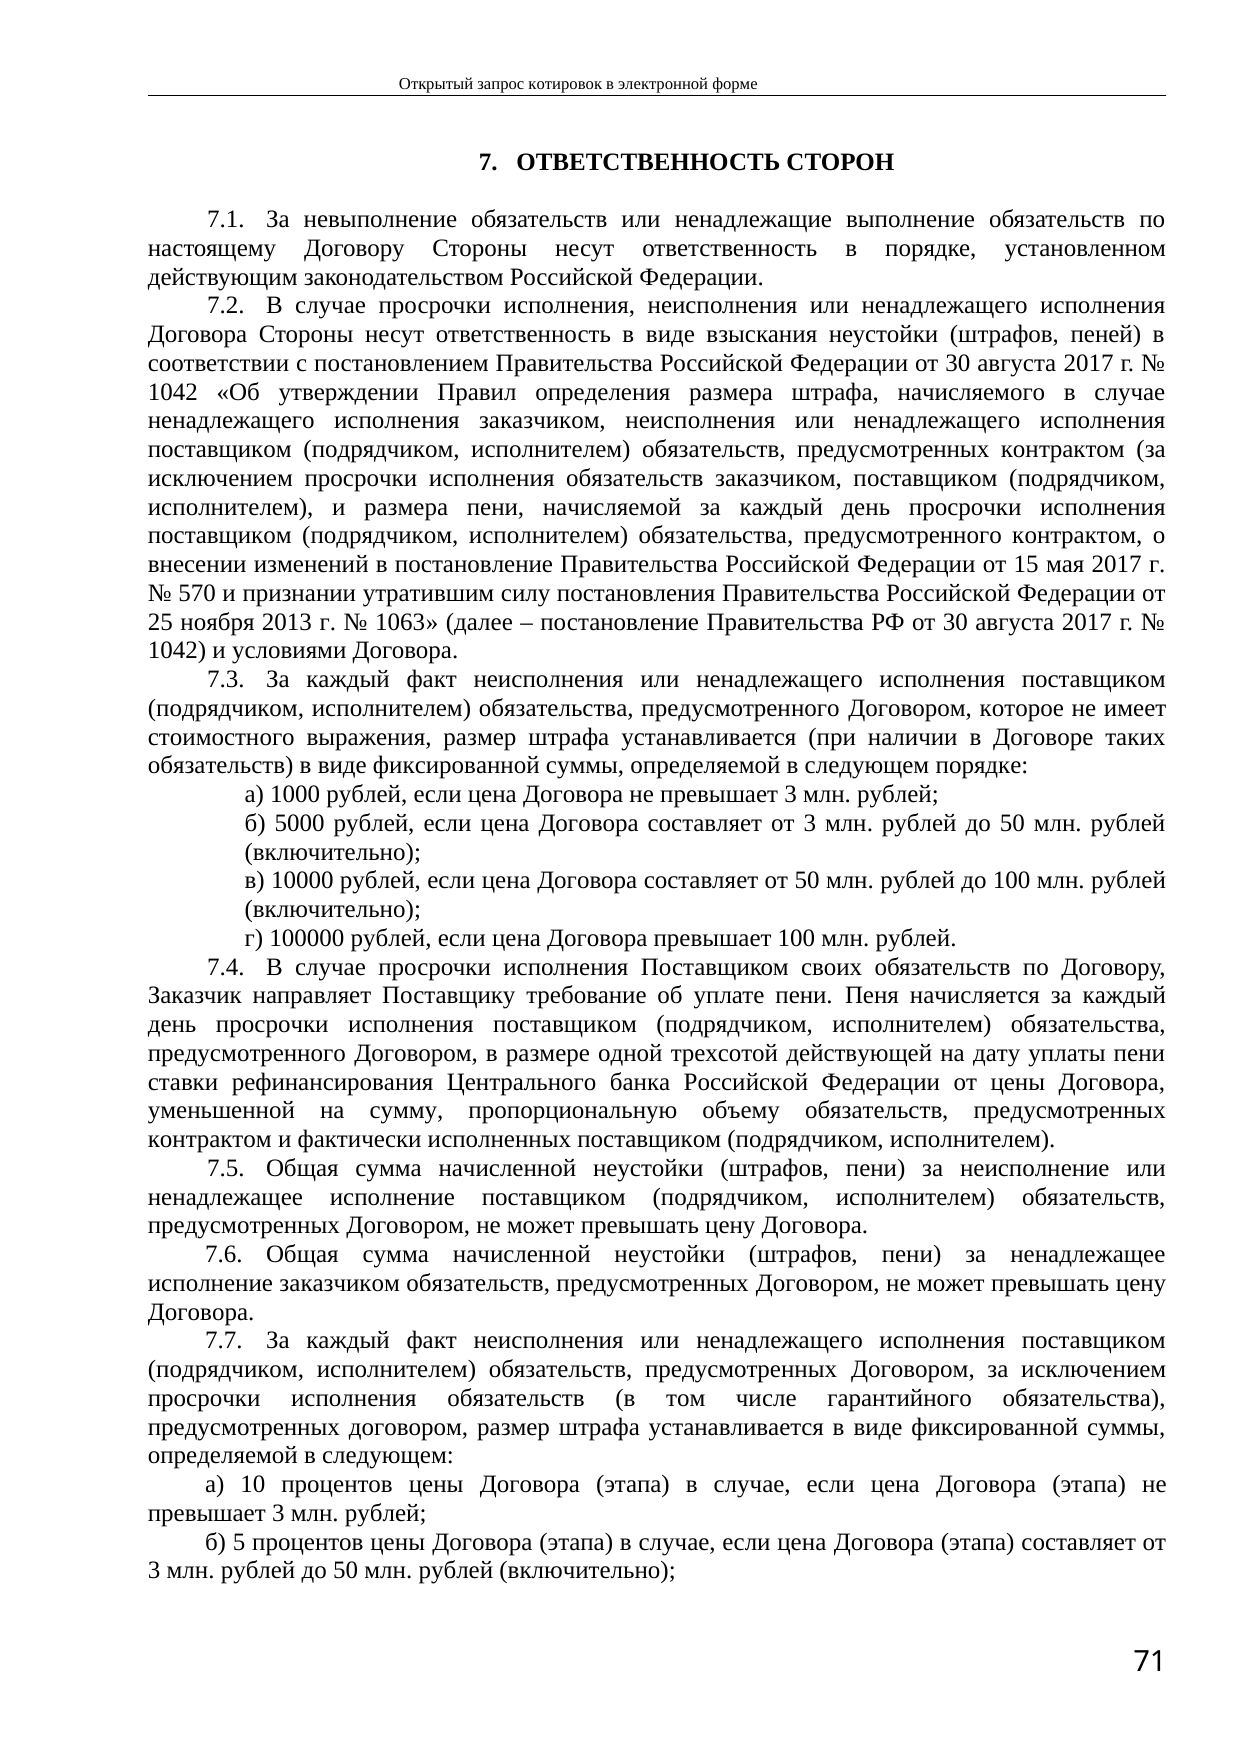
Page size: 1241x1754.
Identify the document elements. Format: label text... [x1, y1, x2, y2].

text б) 5 процентов цены Договора (этапа) в случае, если цена Договора (этапа) составляет от 3 млн. рублей до 50 млн. рублей (включительно); [148, 1527, 1166, 1584]
list в) 10000 рублей, если цена Договора составляет от 50 млн. рублей до 100 млн. рублей (включительно); [244, 866, 1166, 923]
list г) 100000 рублей, если цена Договора превышает 100 млн. рублей. [244, 923, 1166, 952]
list За невыполнение обязательств или ненадлежащие выполнение обязательств по настоящему Договору Стороны несут ответственность в порядке, установленном действующим законодательством Российской Федерации. [148, 204, 1166, 291]
list За каждый факт неисполнения или ненадлежащего исполнения поставщиком (подрядчиком, исполнителем) обязательства, предусмотренного Договором, которое не имеет стоимостного выражения, размер штрафа устанавливается (при наличии в Договоре таких обязательств) в виде фиксированной суммы, определяемой в следующем порядке: [148, 664, 1166, 779]
list За каждый факт неисполнения или ненадлежащего исполнения поставщиком (подрядчиком, исполнителем) обязательств, предусмотренных Договором, за исключением просрочки исполнения обязательств (в том числе гарантийного обязательства), предусмотренных договором, размер штрафа устанавливается в виде фиксированной суммы, определяемой в следующем: [148, 1326, 1166, 1469]
list а) 1000 рублей, если цена Договора не превышает 3 млн. рублей; [244, 779, 1166, 808]
list В случае просрочки исполнения Поставщиком своих обязательств по Договору, Заказчик направляет Поставщику требование об уплате пени. Пеня начисляется за каждый день просрочки исполнения поставщиком (подрядчиком, исполнителем) обязательства, предусмотренного Договором, в размере одной трехсотой действующей на дату уплаты пени ставки рефинансирования Центрального банка Российской Федерации от цены Договора, уменьшенной на сумму, пропорциональную объему обязательств, предусмотренных контрактом и фактически исполненных поставщиком (подрядчиком, исполнителем). [148, 952, 1166, 1153]
text а) 10 процентов цены Договора (этапа) в случае, если цена Договора (этапа) не превышает 3 млн. рублей; [148, 1469, 1166, 1527]
list Общая сумма начисленной неустойки (штрафов, пени) за ненадлежащее исполнение заказчиком обязательств, предусмотренных Договором, не может превышать цену Договора. [148, 1239, 1166, 1326]
list б) 5000 рублей, если цена Договора составляет от 3 млн. рублей до 50 млн. рублей (включительно); [244, 808, 1166, 866]
list Общая сумма начисленной неустойки (штрафов, пени) за неисполнение или ненадлежащее исполнение поставщиком (подрядчиком, исполнителем) обязательств, предусмотренных Договором, не может превышать цену Договора. [148, 1153, 1166, 1239]
list В случае просрочки исполнения, неисполнения или ненадлежащего исполнения Договора Стороны несут ответственность в виде взыскания неустойки (штрафов, пеней) в соответствии с постановлением Правительства Российской Федерации от 30 августа 2017 г. № 1042 «Об утверждении Правил определения размера штрафа, начисляемого в случае ненадлежащего исполнения заказчиком, неисполнения или ненадлежащего исполнения поставщиком (подрядчиком, исполнителем) обязательств, предусмотренных контрактом (за исключением просрочки исполнения обязательств заказчиком, поставщиком (подрядчиком, исполнителем), и размера пени, начисляемой за каждый день просрочки исполнения поставщиком (подрядчиком, исполнителем) обязательства, предусмотренного контрактом, о внесении изменений в постановление Правительства Российской Федерации от 15 мая 2017 г. № 570 и признании утратившим силу постановления Правительства Российской Федерации от 25 ноября 2013 г. № 1063» (далее – постановление Правительства РФ от 30 августа 2017 г. № 1042) и условиями Договора. [148, 291, 1166, 664]
list ОТВЕТСТВЕННОСТЬ СТОРОН [207, 147, 1166, 176]
